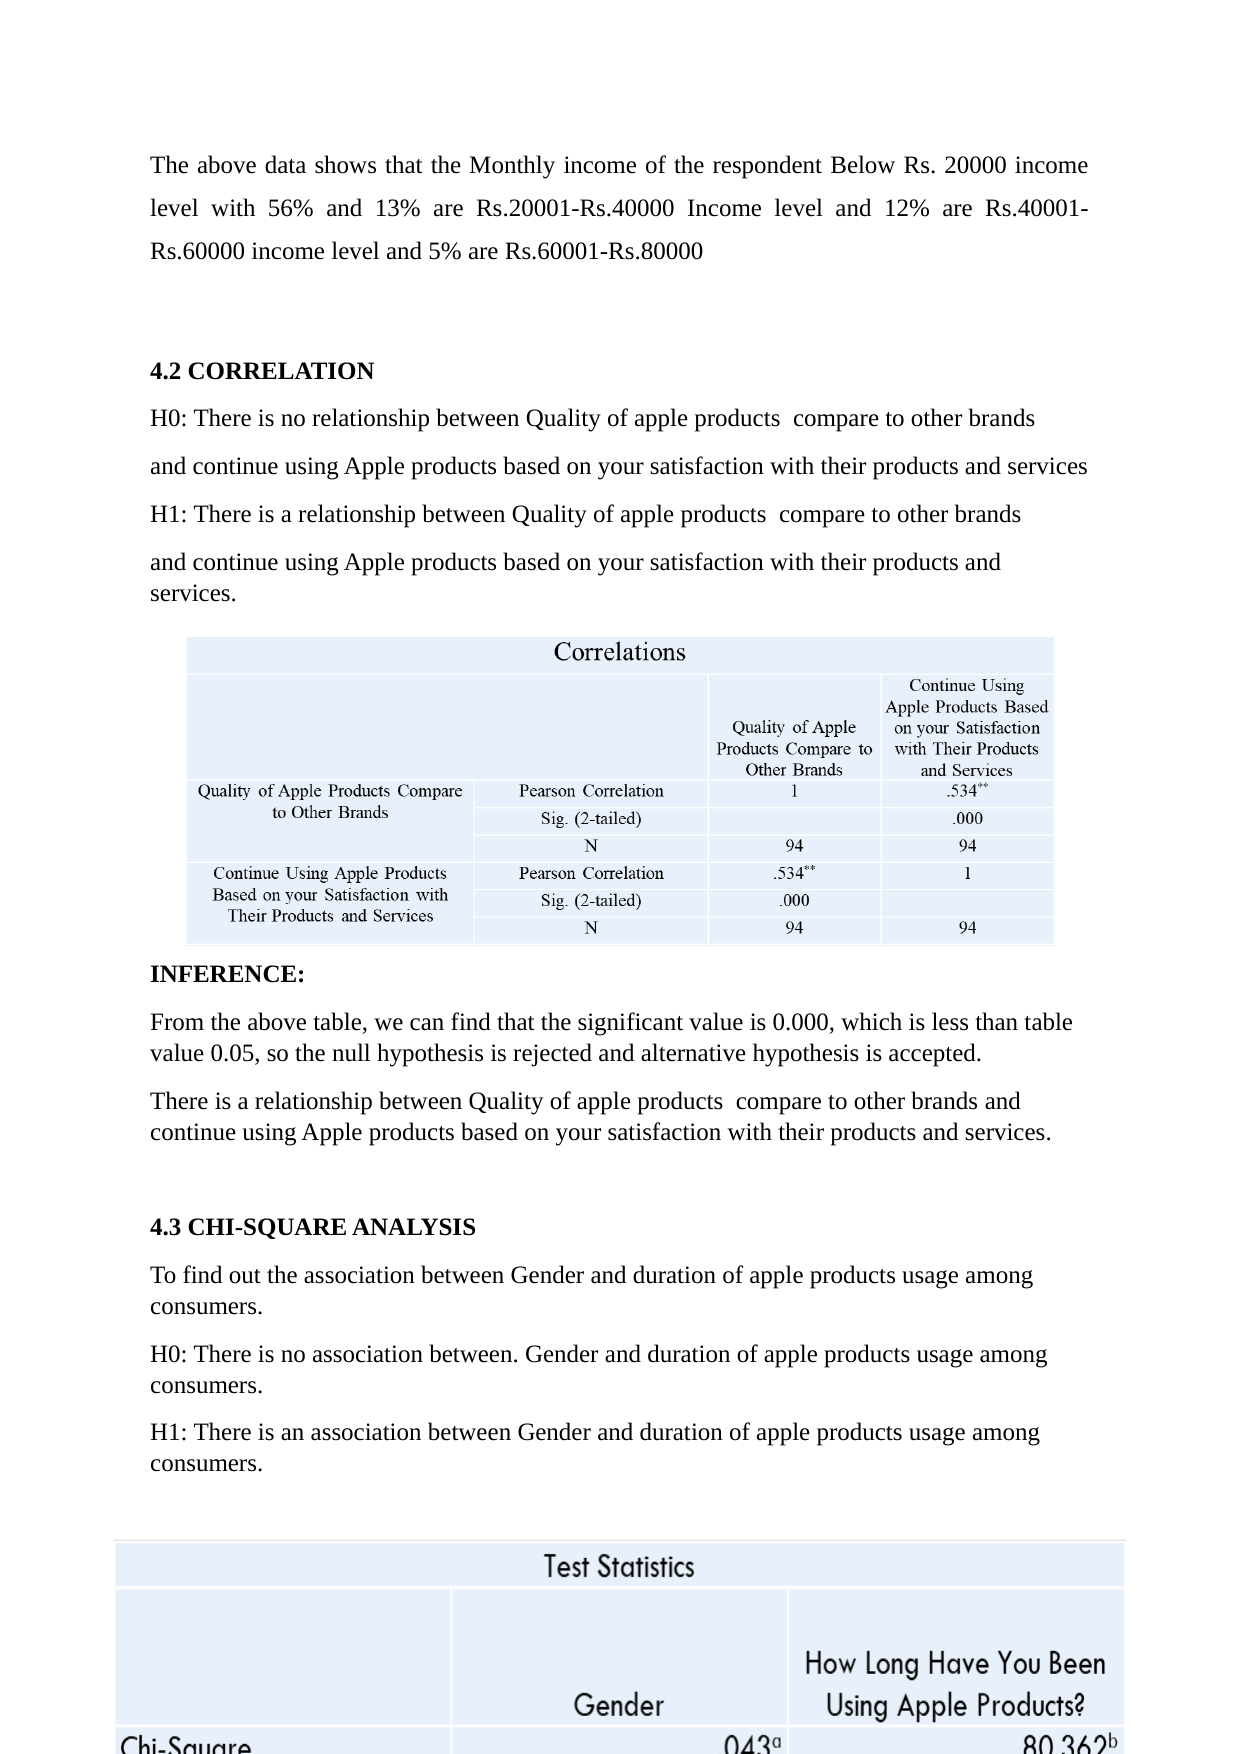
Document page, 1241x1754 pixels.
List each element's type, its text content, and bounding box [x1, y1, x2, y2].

picture [113, 1530, 1127, 1754]
text H0: There is no association between. Gender and duration of apple products usage among consumers. [150, 1339, 1090, 1398]
text H0: There is no relationship between Quality of apple products compare to other brands [150, 403, 1090, 432]
text 4.2 CORRELATION [150, 356, 1090, 384]
text H1: There is a relationship between Quality of apple products compare to other brands [150, 499, 1090, 528]
text To find out the association between Gender and duration of apple products usage among consumers. [150, 1260, 1090, 1320]
text INFERENCE: [150, 959, 1090, 988]
text H1: There is an association between Gender and duration of apple products usage among consumers. [150, 1417, 1090, 1477]
text and continue using Apple products based on your satisfaction with their products and services [150, 451, 1090, 480]
text From the above table, we can find that the significant value is 0.000, which is less than table value 0.05, so the null hypothesis is rejected and alternative hypothesis is accepted. [150, 1007, 1090, 1067]
text There is a relationship between Quality of apple products compare to other brands and continue using Apple products based on your satisfaction with their products and services. [150, 1086, 1090, 1146]
text The above data shows that the Monthly income of the respondent Below Rs. 20000 income level with 56% and 13% are Rs.20001-Rs.40000 Income level and 12% are Rs.40001-Rs.60000 income level and 5% are Rs.60001-Rs.80000 [150, 150, 1090, 265]
text 4.3 CHI-SQUARE ANALYSIS [150, 1212, 1090, 1241]
picture [186, 626, 1055, 949]
text and continue using Apple products based on your satisfaction with their products and services. [150, 547, 1090, 606]
